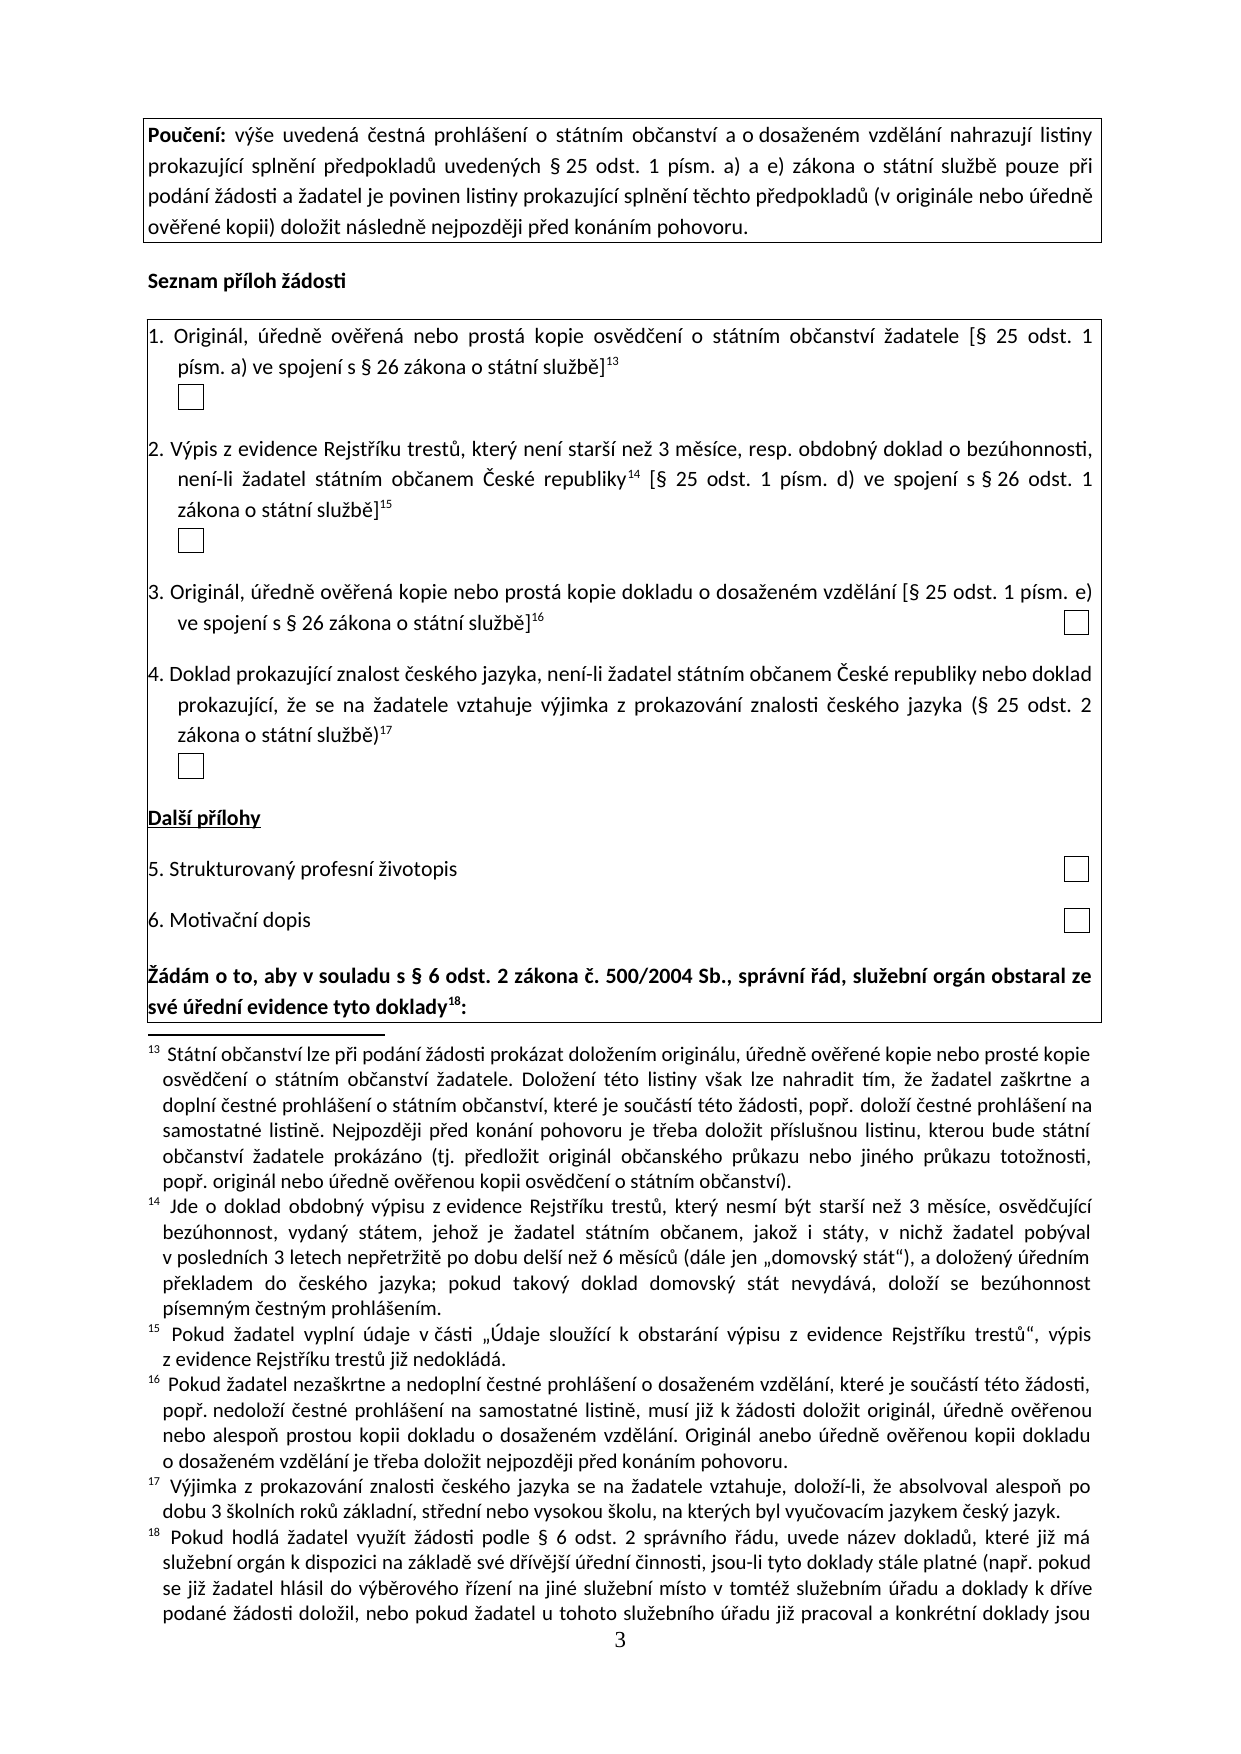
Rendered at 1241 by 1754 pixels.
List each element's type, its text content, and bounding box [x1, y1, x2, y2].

text 4. Doklad prokazující znalost českého jazyka, není-li žadatel státním občanem České republiky nebo doklad prokazující, že se na žadatele vztahuje výjimka z prokazování znalosti českého jazyka (§ 25 odst. 2 zákona o státní službě) [148, 657, 1101, 779]
text 1. Originál, úředně ověřená nebo prostá kopie osvědčení o státním občanství žadatele [§ 25 odst. 1 písm. a) ve spojení s § 26 zákona o státní službě] [148, 320, 1101, 410]
text 6. Motivační dopis [148, 903, 1101, 933]
text 2. Výpis z evidence Rejstříku trestů, který není starší než 3 měsíce, resp. obdobný doklad o bezúhonnosti, není-li žadatel státním občanem České republiky [§ 25 odst. 1 písm. d) ve spojení s § 26 odst. 1 zákona o státní službě] [148, 432, 1101, 553]
text 3. Originál, úředně ověřená kopie nebo prostá kopie dokladu o dosaženém vzdělání [§ 25 odst. 1 písm. e) ve spojení s § 26 zákona o státní službě] [148, 575, 1101, 636]
text Seznam příloh žádosti [148, 268, 1092, 294]
text Další přílohy [148, 801, 1101, 830]
text Žádám o to, aby v souladu s § 6 odst. 2 zákona č. 500/2004 Sb., správní řád, služební orgán obstaral ze své úřední evidence tyto doklady: [148, 959, 1101, 1022]
text Poučení: výše uvedená čestná prohlášení o státním občanství a o dosaženém vzdělání nahrazují listiny prokazující splnění předpokladů uvedených § 25 odst. 1 písm. a) a e) zákona o státní službě pouze při podání žádosti a žadatel je povinen listiny prokazující splnění těchto předpokladů (v originále nebo úředně ověřené kopii) doložit následně nejpozději před konáním pohovoru. [144, 119, 1101, 242]
text 5. Strukturovaný profesní životopis [148, 852, 1101, 882]
